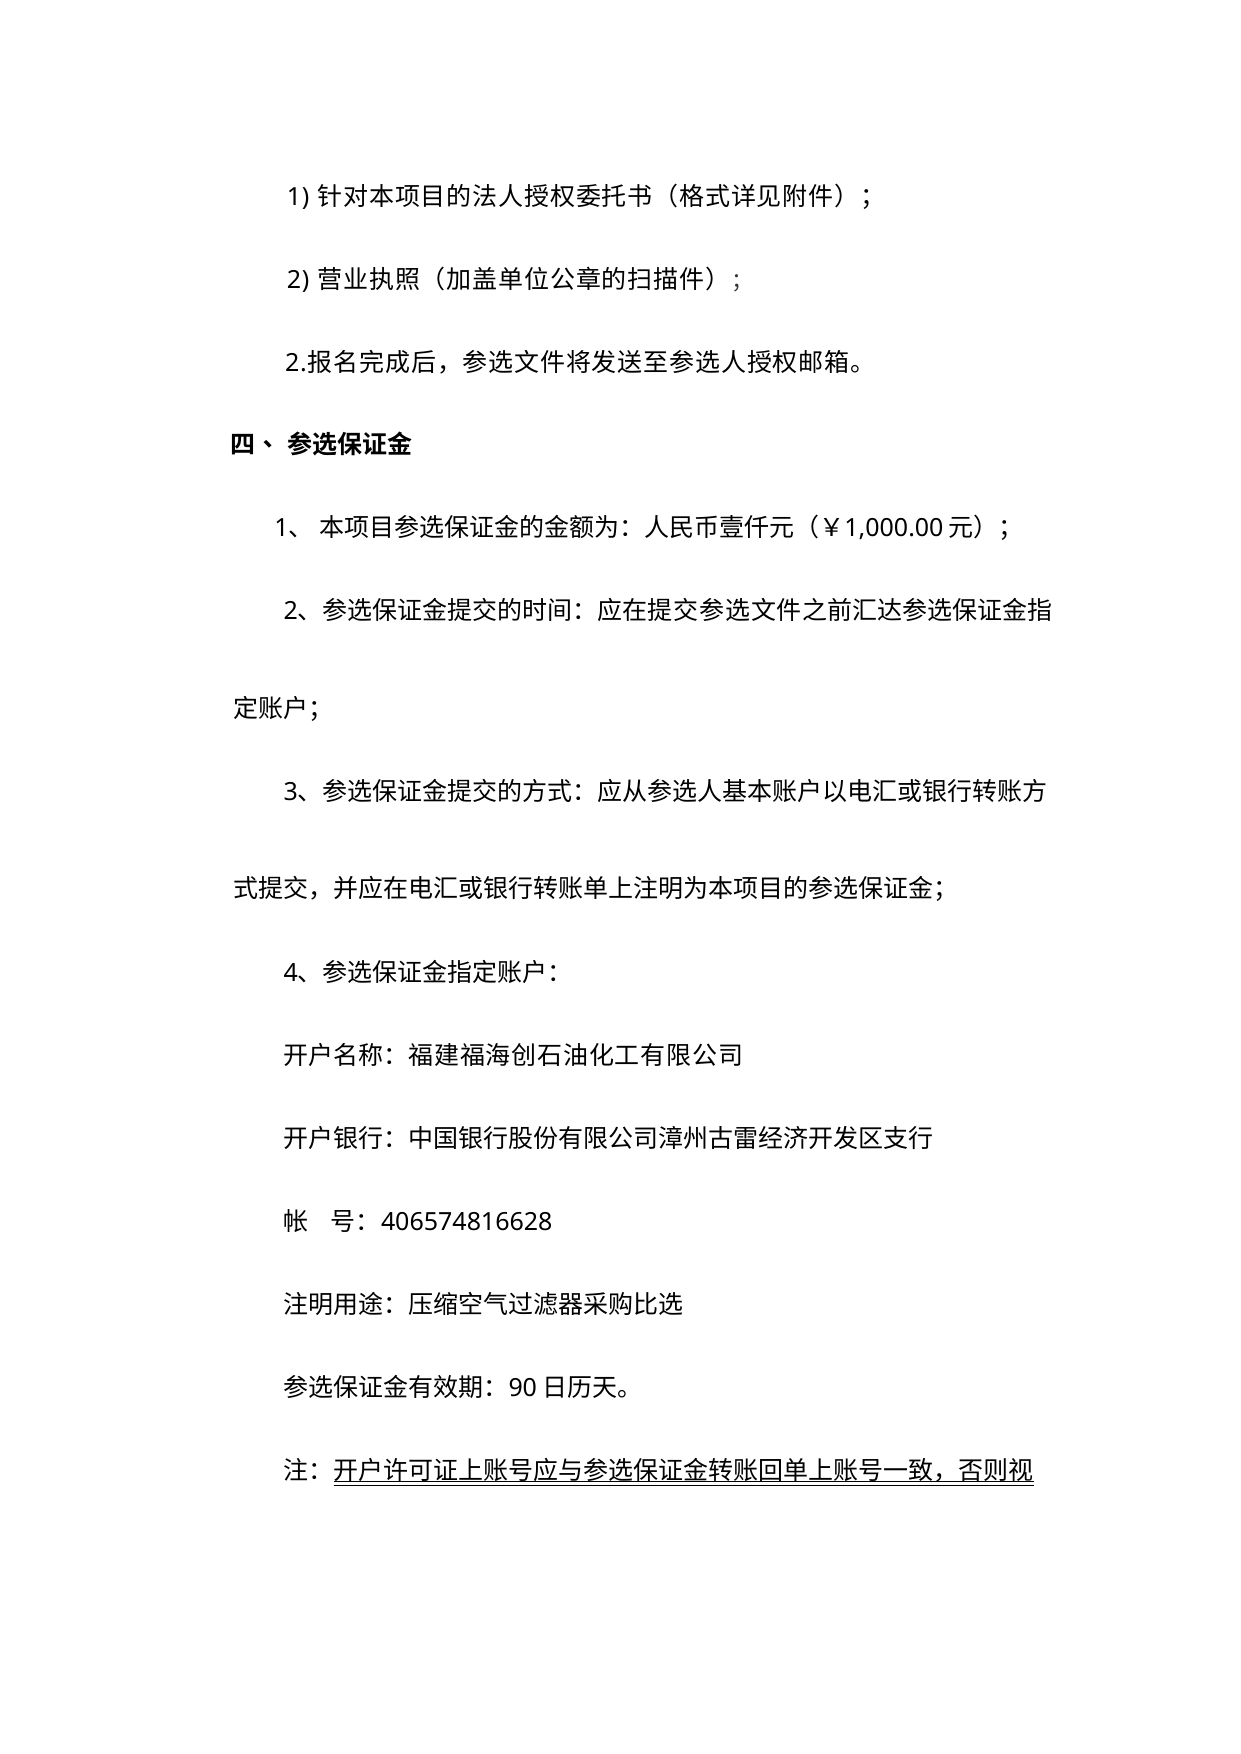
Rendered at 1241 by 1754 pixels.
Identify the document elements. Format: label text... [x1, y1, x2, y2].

list 2.报名完成后，参选文件将发送至参选人授权邮箱。 [285, 328, 1053, 393]
text 注明用途：压缩空气过滤器采购比选 [233, 1270, 1053, 1335]
list 参选保证金 [230, 411, 1053, 476]
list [233, 1436, 1053, 1501]
list 开户银行：中国银行股份有限公司漳州古雷经济开发区支行 [233, 1104, 1053, 1169]
list 参选保证金有效期：90日历天。 [233, 1353, 1053, 1418]
list 3、参选保证金提交的方式：应从参选人基本账户以电汇或银行转账方式提交，并应在电汇或银行转账单上注明为本项目的参选保证金； [233, 757, 1053, 919]
list 营业执照（加盖单位公章的扫描件）； [233, 245, 1053, 310]
list 帐 号：406574816628 [233, 1187, 1053, 1252]
list 2、参选保证金提交的时间：应在提交参选文件之前汇达参选保证金指定账户； [233, 576, 1053, 739]
list 本项目参选保证金的金额为：人民币壹仟元（￥1,000.00元）； [274, 493, 1053, 558]
list 针对本项目的法人授权委托书（格式详见附件）； [233, 162, 1053, 227]
list 4、参选保证金指定账户： [233, 938, 1053, 1003]
list 开户名称：福建福海创石油化工有限公司 [233, 1021, 1053, 1086]
